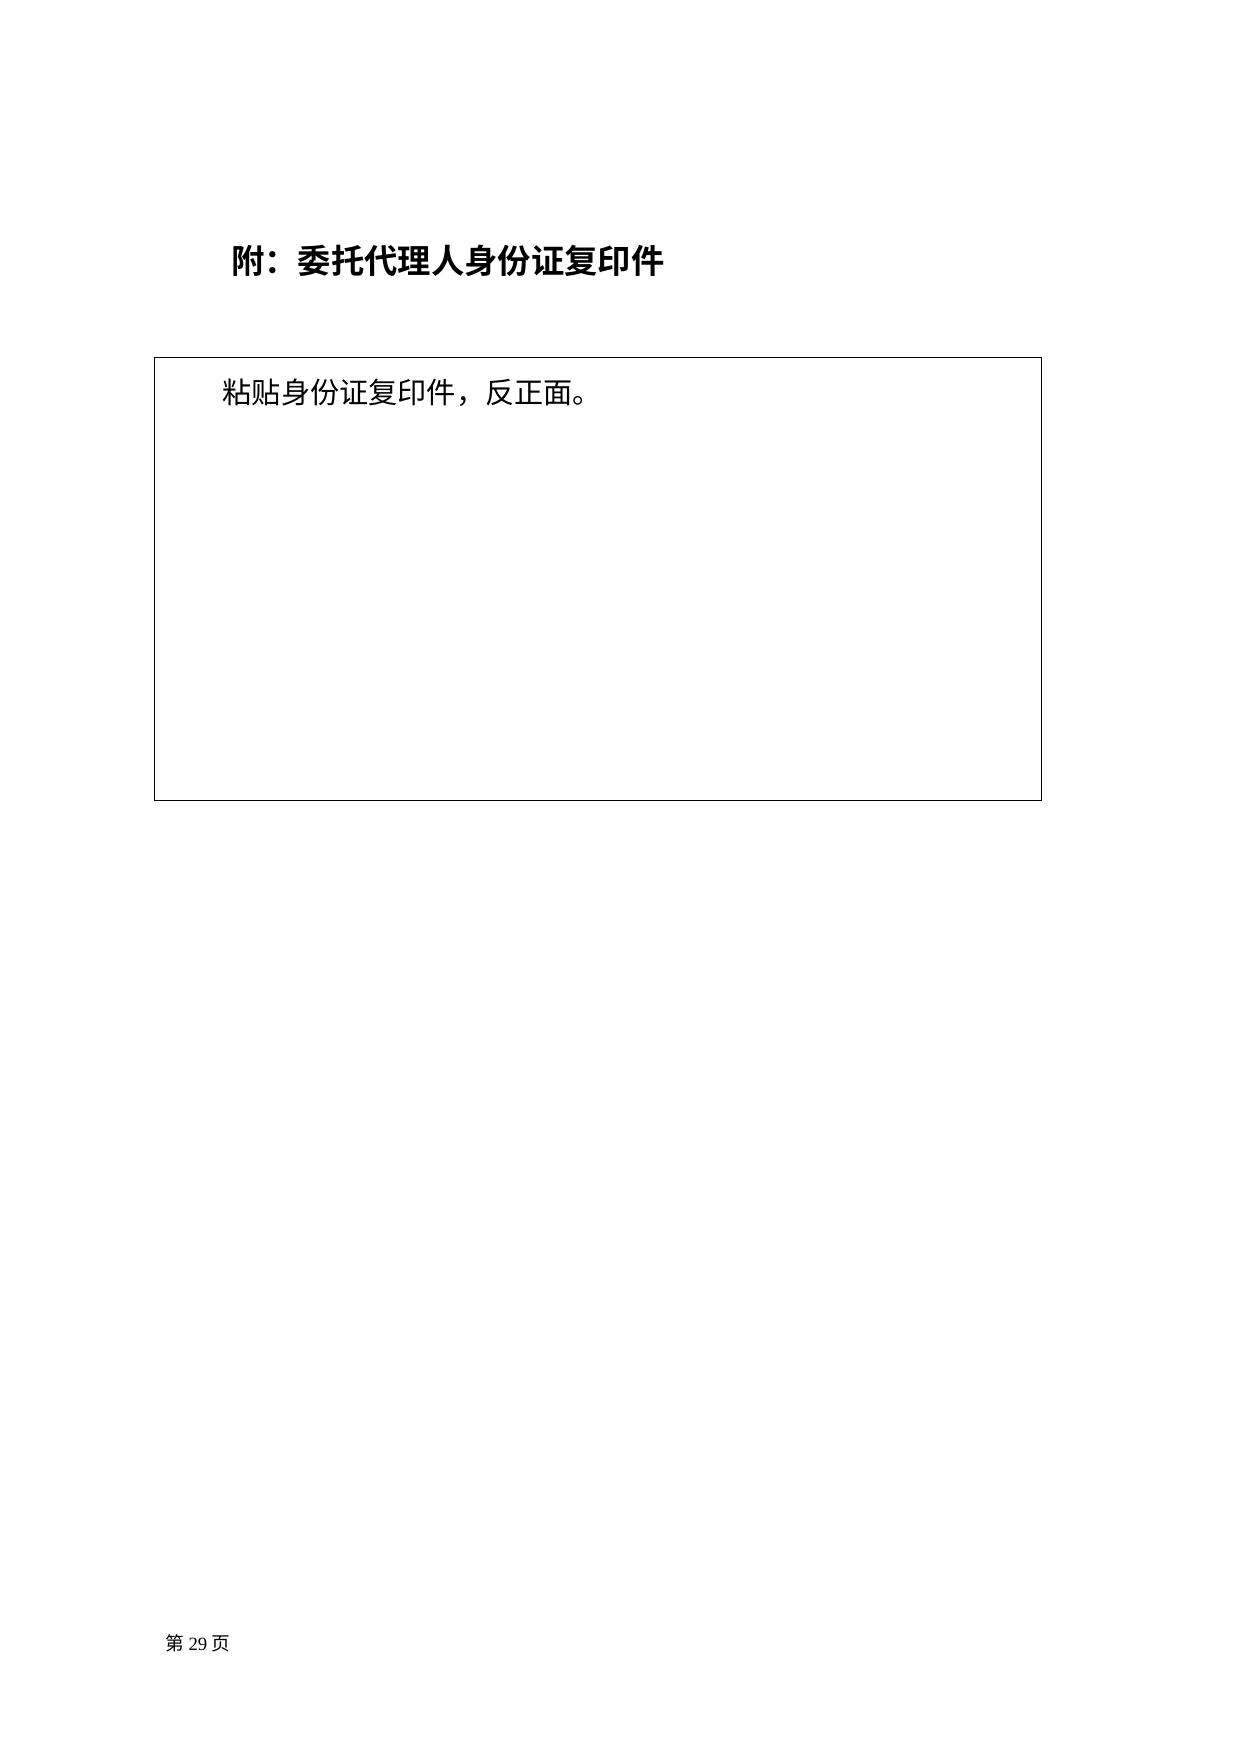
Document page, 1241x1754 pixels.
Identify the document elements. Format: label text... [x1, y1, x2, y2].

text 附：委托代理人身份证复印件 [165, 227, 1087, 292]
table_header 粘贴身份证复印件，反正面。 [155, 358, 1041, 799]
